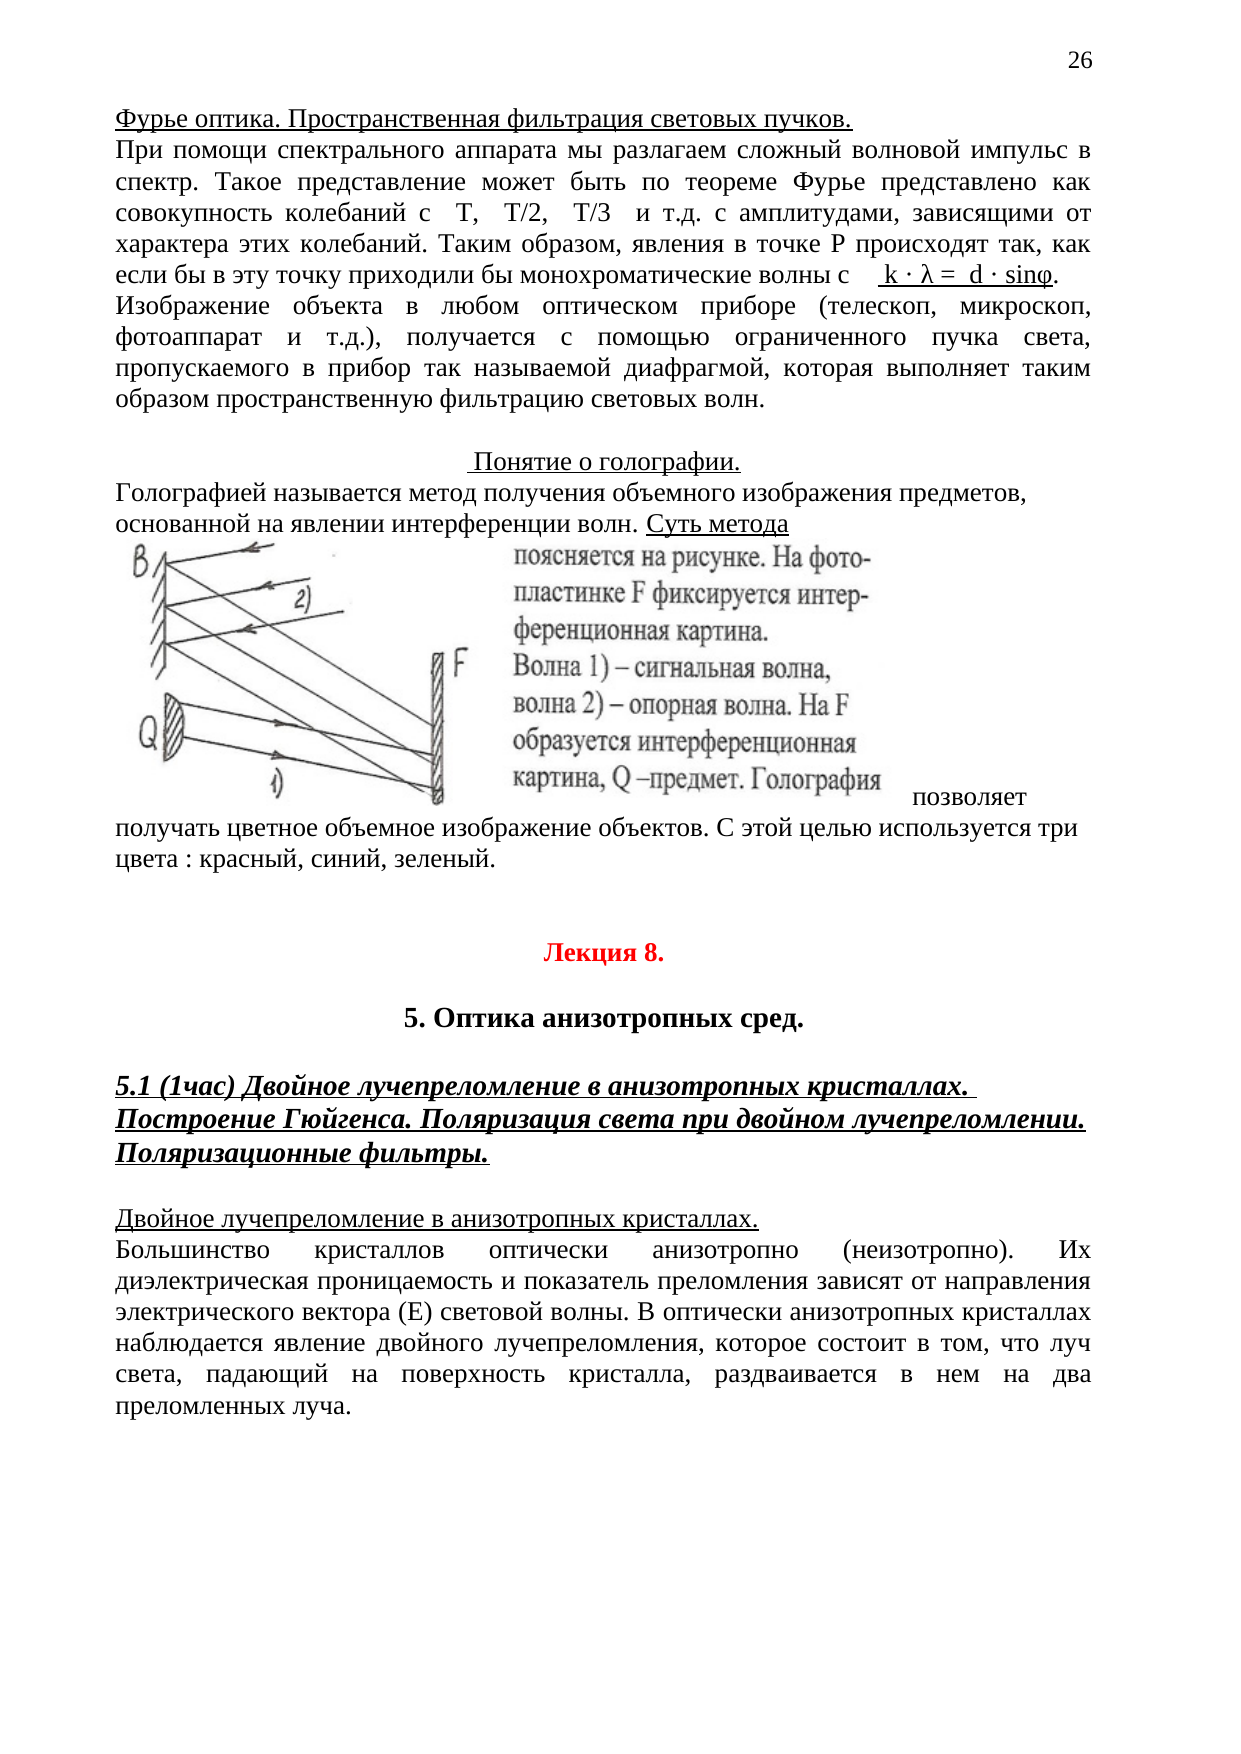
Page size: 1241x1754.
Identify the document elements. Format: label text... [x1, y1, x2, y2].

text Голографией называется метод получения объемного изображения предметов, основанной на явлении интерференции волн. Суть метода [115, 476, 1092, 538]
text Фурье оптика. Пространственная фильтрация световых пучков. [115, 102, 1092, 133]
picture [115, 538, 913, 806]
text Двойное лучепреломление в анизотропных кристаллах. [115, 1202, 1092, 1233]
text Большинство кристаллов оптически анизотропно (неизотропно). Их диэлектрическая проницаемость и показатель преломления зависят от направления электрического вектора (Е) световой волны. В оптически анизотропных кристаллах наблюдается явление двойного лучепреломления, которое состоит в том, что луч света, падающий на поверхность кристалла, раздваивается в нем на два преломленных луча. [115, 1233, 1092, 1420]
text 5. Оптика анизотропных сред. [115, 1001, 1092, 1034]
text При помощи спектрального аппарата мы разлагаем сложный волновой импульс в спектр. Такое представление может быть по теореме Фурье представлено как совокупность колебаний с Т, Т/2, Т/3 и т.д. с амплитудами, зависящими от характера этих колебаний. Таким образом, явления в точке Р происходят так, как если бы в эту точку приходили бы монохроматические волны с k · λ = d · sinφ. [115, 133, 1092, 289]
text Изображение объекта в любом оптическом приборе (телескоп, микроскоп, фотоаппарат и т.д.), получается с помощью ограниченного пучка света, пропускаемого в прибор так называемой диафрагмой, которая выполняет таким образом пространственную фильтрацию световых волн. [115, 289, 1092, 414]
text Понятие о голографии. [115, 445, 1092, 476]
text 5.1 (1час) Двойное лучепреломление в анизотропных кристаллах. Построение Гюйгенса. Поляризация света при двойном лучепреломлении. Поляризационные фильтры. [115, 1068, 1092, 1168]
text Лекция 8. [115, 936, 1092, 967]
